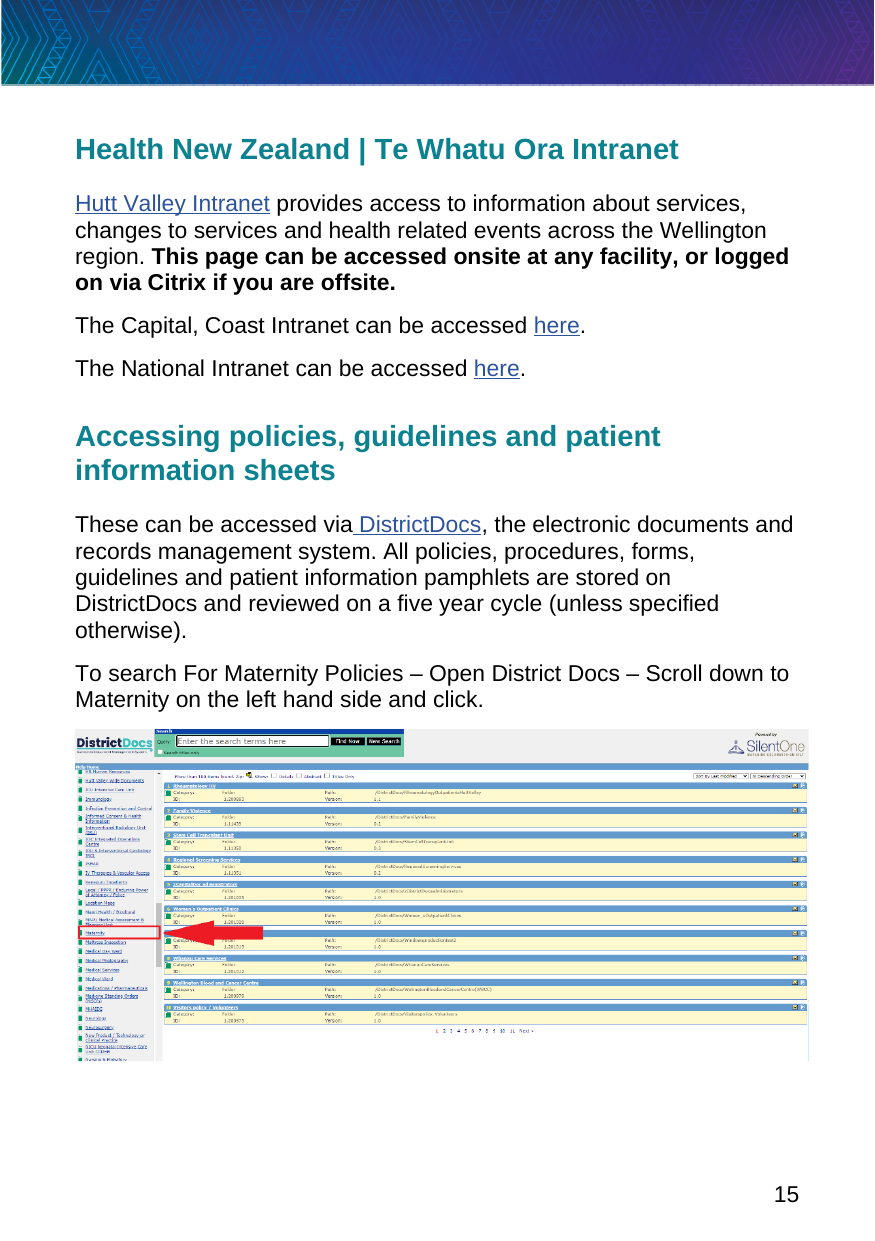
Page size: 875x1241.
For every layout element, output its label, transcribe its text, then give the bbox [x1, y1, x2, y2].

text To search For Maternity Policies – Open District Docs – Scroll down to Maternity on the left hand side and click. [75, 660, 799, 712]
picture [75, 729, 809, 1061]
subtitle Health New Zealand | Te Whatu Ora Intranet [75, 132, 799, 165]
text The Capital, Coast Intranet can be accessed here. [75, 312, 799, 339]
picture [1, 0, 874, 161]
text The National Intranet can be accessed here. [75, 355, 799, 382]
text These can be accessed via DistrictDocs, the electronic documents and records management system. All policies, procedures, forms, guidelines and patient information pamphlets are stored on DistrictDocs and reviewed on a five year cycle (unless specified otherwise). [75, 511, 799, 643]
subtitle Accessing policies, guidelines and patient information sheets [75, 419, 799, 486]
text Hutt Valley Intranet provides access to information about services, changes to services and health related events across the Wellington region. This page can be accessed onsite at any facility, or logged on via Citrix if you are offsite. [75, 190, 799, 296]
